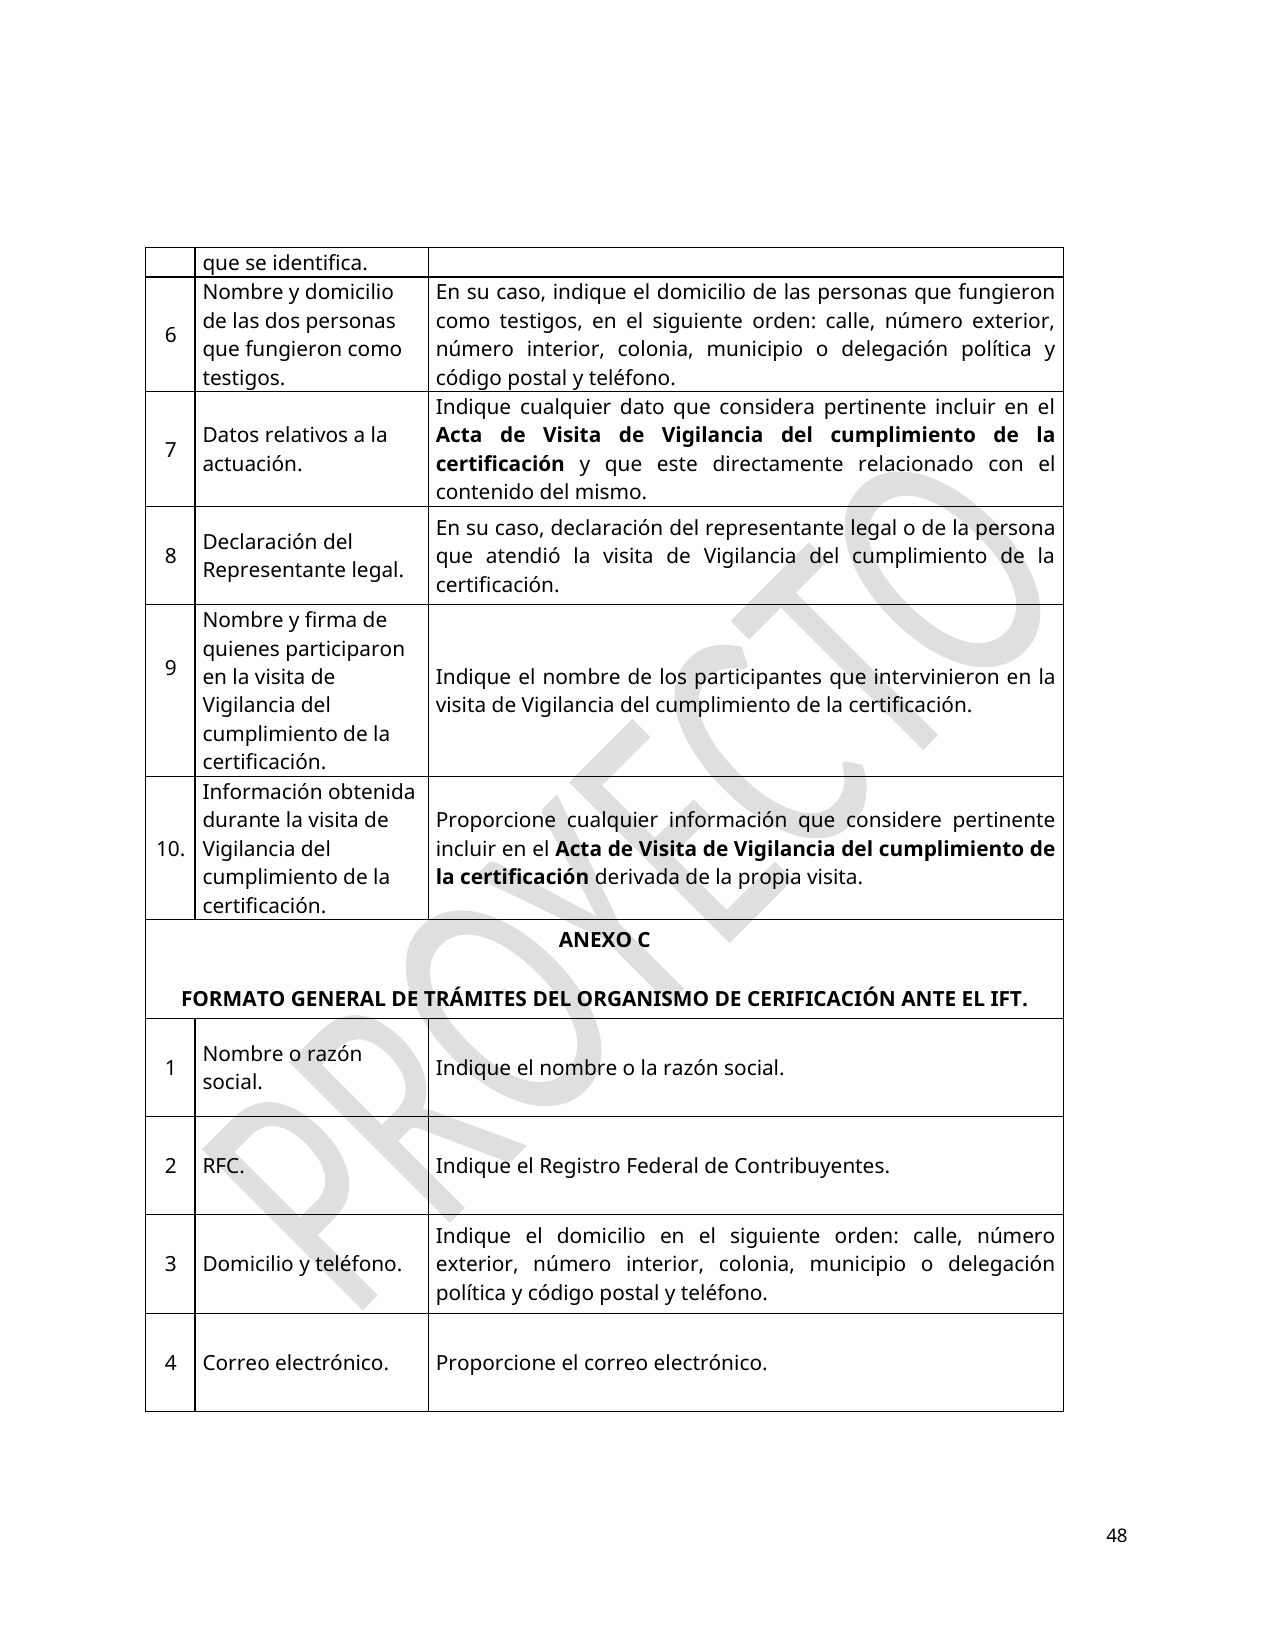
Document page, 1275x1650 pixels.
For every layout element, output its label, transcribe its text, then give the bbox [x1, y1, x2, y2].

table_cell 3 [146, 1215, 194, 1312]
table_cell RFC. [196, 1117, 428, 1214]
table_cell Declaración del Representante legal. [196, 507, 428, 604]
table_cell Domicilio y teléfono. [196, 1215, 428, 1312]
table_cell 2 [146, 1117, 194, 1214]
table_cell 9 [146, 605, 194, 776]
table_cell 7 [146, 392, 194, 506]
table_cell Información obtenida durante la visita de Vigilancia del cumplimiento de la certificación. [196, 777, 428, 919]
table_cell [196, 248, 428, 276]
table_cell En su caso, declaración del representante legal o de la persona que atendió la visita de Vigilancia del cumplimiento de la certificación. [429, 507, 1063, 604]
table_cell Nombre y domicilio de las dos personas que fungieron como testigos. [196, 278, 428, 391]
table_cell Nombre y firma de quienes participaron en la visita de Vigilancia del cumplimiento de la certificación. [196, 605, 428, 776]
table_cell Proporcione cualquier información que considere pertinente incluir en el Acta de Visita de Vigilancia del cumplimiento de la certificación derivada de la propia visita. [429, 777, 1063, 919]
table_cell Correo electrónico. [196, 1314, 428, 1411]
table_cell 5 [146, 248, 194, 276]
table_cell En su caso, indique el domicilio de las personas que fungieron como testigos, en el siguiente orden: calle, número exterior, número interior, colonia, municipio o delegación política y código postal y teléfono. [429, 278, 1063, 391]
table_cell ANEXO C FORMATO GENERAL DE TRÁMITES DEL ORGANISMO DE CERIFICACIÓN ANTE EL IFT. [146, 920, 1063, 1017]
table_cell 1 [146, 1019, 194, 1116]
table_cell 10. [146, 777, 194, 919]
table_cell Indique el Registro Federal de Contribuyentes. [429, 1117, 1063, 1214]
table_cell Indique cualquier dato que considera pertinente incluir en el Acta de Visita de Vigilancia del cumplimiento de la certificación y que este directamente relacionado con el contenido del mismo. [429, 392, 1063, 506]
table_cell 8 [146, 507, 194, 604]
table_cell Proporcione el correo electrónico. [429, 1314, 1063, 1411]
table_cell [429, 248, 1063, 276]
table_cell Indique el nombre de los participantes que intervinieron en la visita de Vigilancia del cumplimiento de la certificación. [429, 605, 1063, 776]
table_cell Datos relativos a la actuación. [196, 392, 428, 506]
table_cell Indique el nombre o la razón social. [429, 1019, 1063, 1116]
table_cell Nombre o razón social. [196, 1019, 428, 1116]
table_cell 6 [146, 278, 194, 391]
table_cell 4 [146, 1314, 194, 1411]
table_cell Indique el domicilio en el siguiente orden: calle, número exterior, número interior, colonia, municipio o delegación política y código postal y teléfono. [429, 1215, 1063, 1312]
